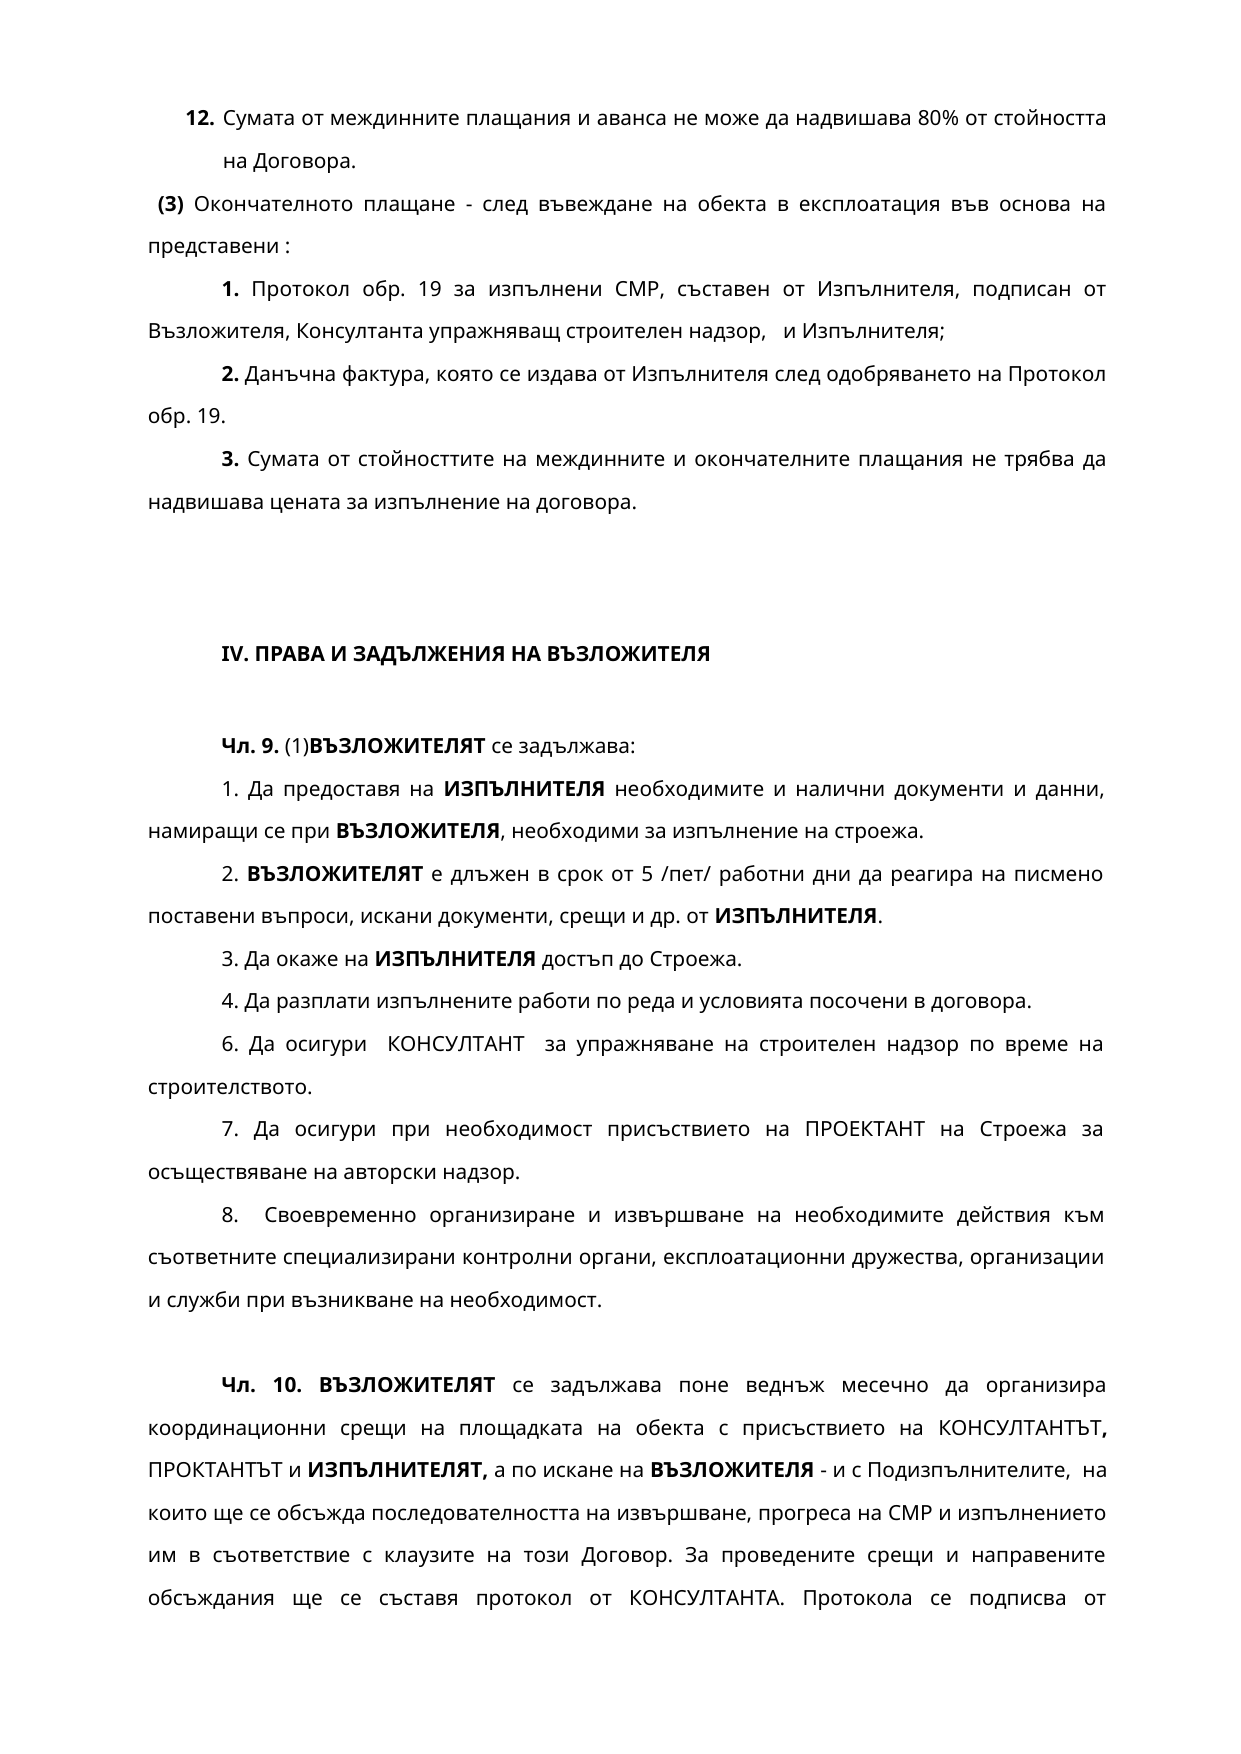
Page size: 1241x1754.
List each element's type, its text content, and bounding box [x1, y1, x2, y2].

text 3. Да окаже на ИЗПЪЛНИТЕЛЯ достъп до Строежа. [148, 944, 1105, 972]
text (3) Окончателното плащане - след въвеждане на обекта в експлоатация във основа на представени : [148, 189, 1107, 260]
text 2. Възложителят е длъжен в срок от 5 /пет/ работни дни да реагира на писмено поставени въпроси, искани документи, срещи и др. от ИЗПЪЛНИТЕЛЯ. [148, 859, 1105, 930]
text 4. Да разплати изпълнените работи по реда и условията посочени в договора. [148, 987, 1105, 1015]
text 2. Данъчна фактура, която се издава от Изпълнителя след одобряването на Протокол обр. 19. [148, 359, 1107, 430]
text Чл. 9. (1)ВЪЗЛОЖИТЕЛЯТ се задължава: [148, 731, 1107, 759]
list Сумата от междинните плащания и аванса не може да надвишава 80% от стойността на Договора. [185, 103, 1107, 174]
text 1. Протокол обр. 19 за изпълнени СМР, съставен от Изпълнителя, подписан от Възложителя, Консултанта упражняващ строителен надзор, и Изпълнителя; [148, 274, 1107, 345]
text 7. Да осигури при необходимост присъствието на ПРОЕКТАНТ на Строежа за осъществяване на авторски надзор. [148, 1114, 1105, 1186]
text 6. Да осигури КОНСУЛТАНТ за упражняване на строителен надзор по време на строителството. [148, 1029, 1105, 1100]
text 3. Сумата от стойносттите на междинните и окончателните плащания не трябва да надвишава цената за изпълнение на договора. [148, 444, 1107, 515]
text ІV. ПРАВА И ЗАДЪЛЖЕНИЯ НА ВЪЗЛОЖИТЕЛЯ [148, 639, 1107, 668]
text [148, 1370, 1107, 1612]
text 8. Своевременно организиране и извършване на необходимите действия към съответните специализирани контролни органи, експлоатационни дружества, организации и служби при възникване на необходимост. [148, 1200, 1105, 1313]
text 1. Да предоставя на ИЗПЪЛНИТЕЛЯ необходимите и налични документи и данни, намиращи се при Възложителя, необходими за изпълнение на строежа. [148, 774, 1105, 845]
